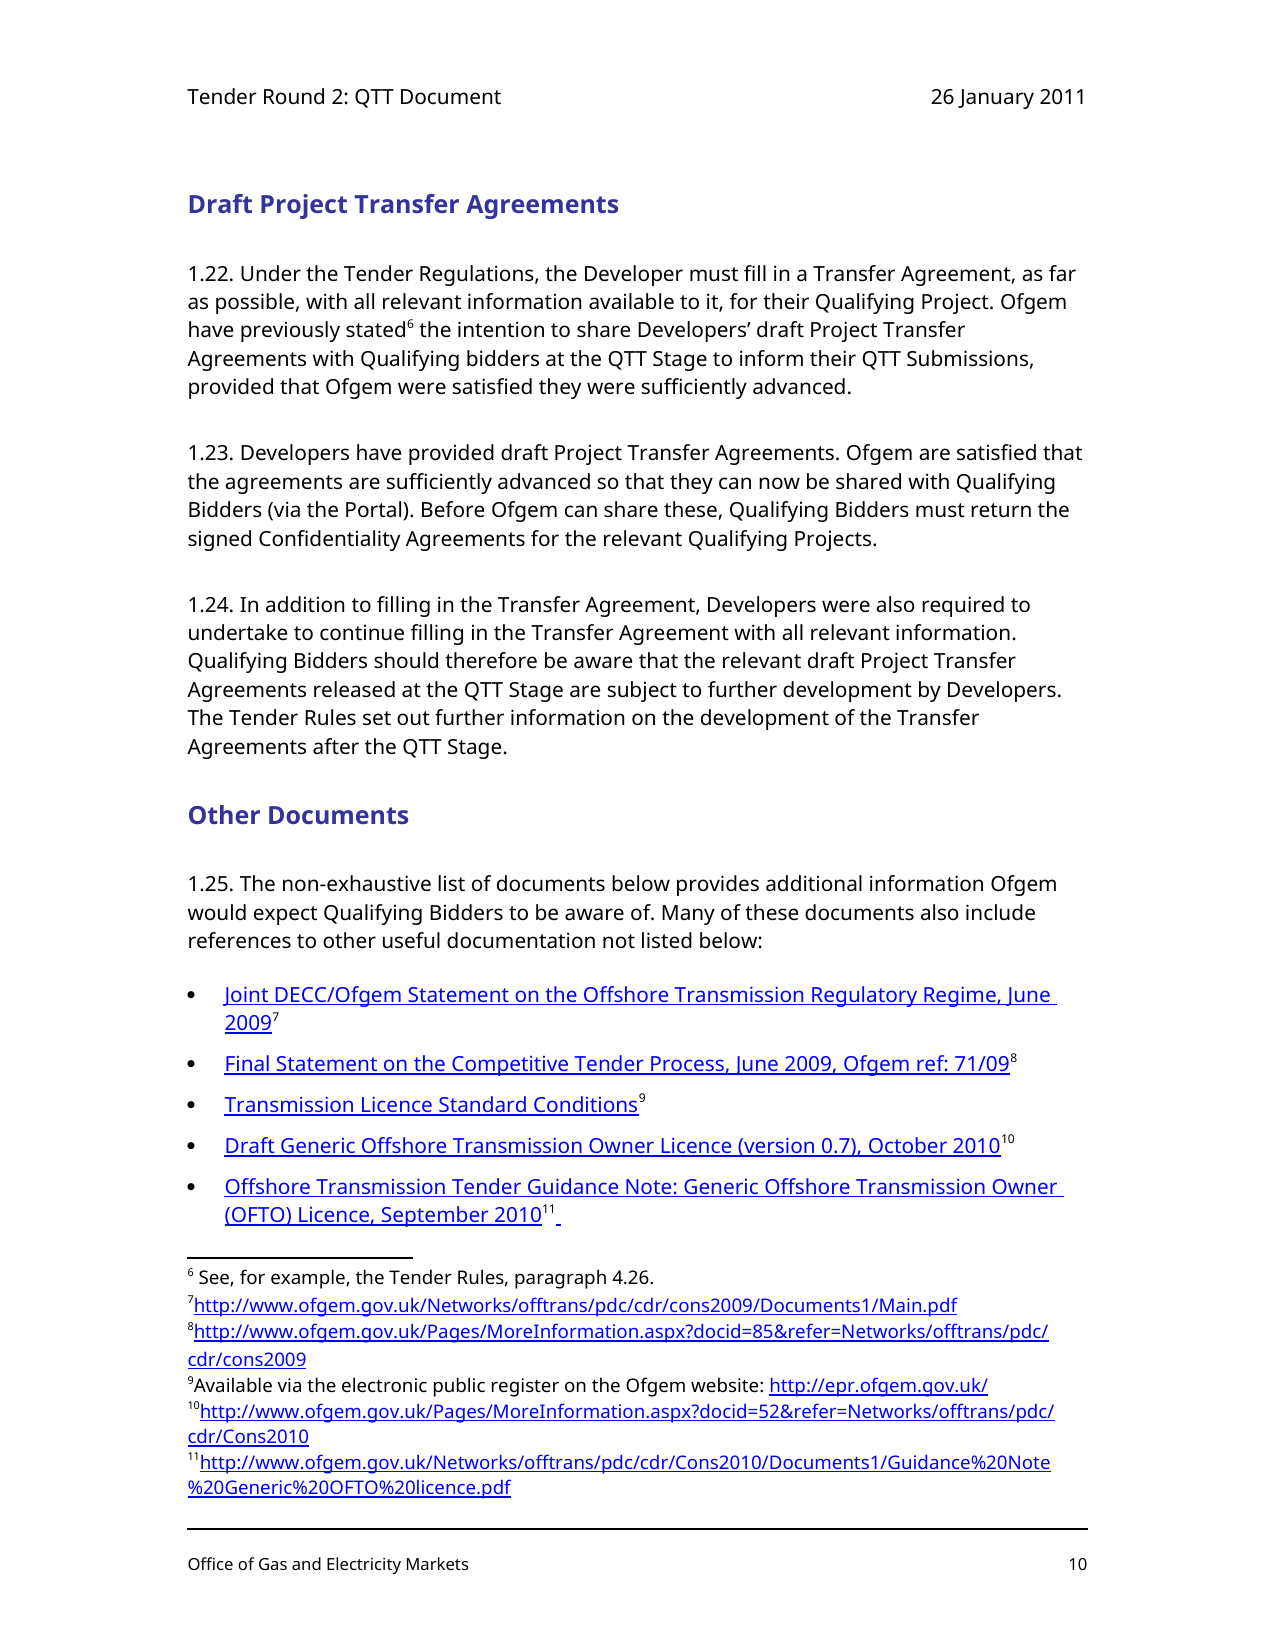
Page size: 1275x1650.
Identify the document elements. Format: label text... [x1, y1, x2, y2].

subtitle Other Documents [187, 798, 1088, 832]
subtitle Draft Project Transfer Agreements [187, 187, 1088, 221]
list Joint DECC/Ofgem Statement on the Offshore Transmission Regulatory Regime, June 2009 [187, 980, 1088, 1037]
text In addition to filling in the Transfer Agreement, Developers were also required to undertake to continue filling in the Transfer Agreement with all relevant information. Qualifying Bidders should therefore be aware that the relevant draft Project Transfer Agreements released at the QTT Stage are subject to further development by Developers. The Tender Rules set out further information on the development of the Transfer Agreements after the QTT Stage. [187, 590, 1088, 760]
list Draft Generic Offshore Transmission Owner Licence (version 0.7), October 2010 [187, 1131, 1088, 1159]
text Under the Tender Regulations, the Developer must fill in a Transfer Agreement, as far as possible, with all relevant information available to it, for their Qualifying Project. Ofgem have previously stated the intention to share Developers’ draft Project Transfer Agreements with Qualifying bidders at the QTT Stage to inform their QTT Submissions, provided that Ofgem were satisfied they were sufficiently advanced. [187, 259, 1088, 401]
list Offshore Transmission Tender Guidance Note: Generic Offshore Transmission Owner (OFTO) Licence, September 2010 [187, 1172, 1088, 1229]
list Transmission Licence Standard Conditions [187, 1090, 1088, 1118]
text The non-exhaustive list of documents below provides additional information Ofgem would expect Qualifying Bidders to be aware of. Many of these documents also include references to other useful documentation not listed below: [187, 869, 1088, 955]
text Developers have provided draft Project Transfer Agreements. Ofgem are satisfied that the agreements are sufficiently advanced so that they can now be shared with Qualifying Bidders (via the Portal). Before Ofgem can share these, Qualifying Bidders must return the signed Confidentiality Agreements for the relevant Qualifying Projects. [187, 438, 1088, 552]
list Final Statement on the Competitive Tender Process, June 2009, Ofgem ref: 71/09 [187, 1049, 1088, 1077]
